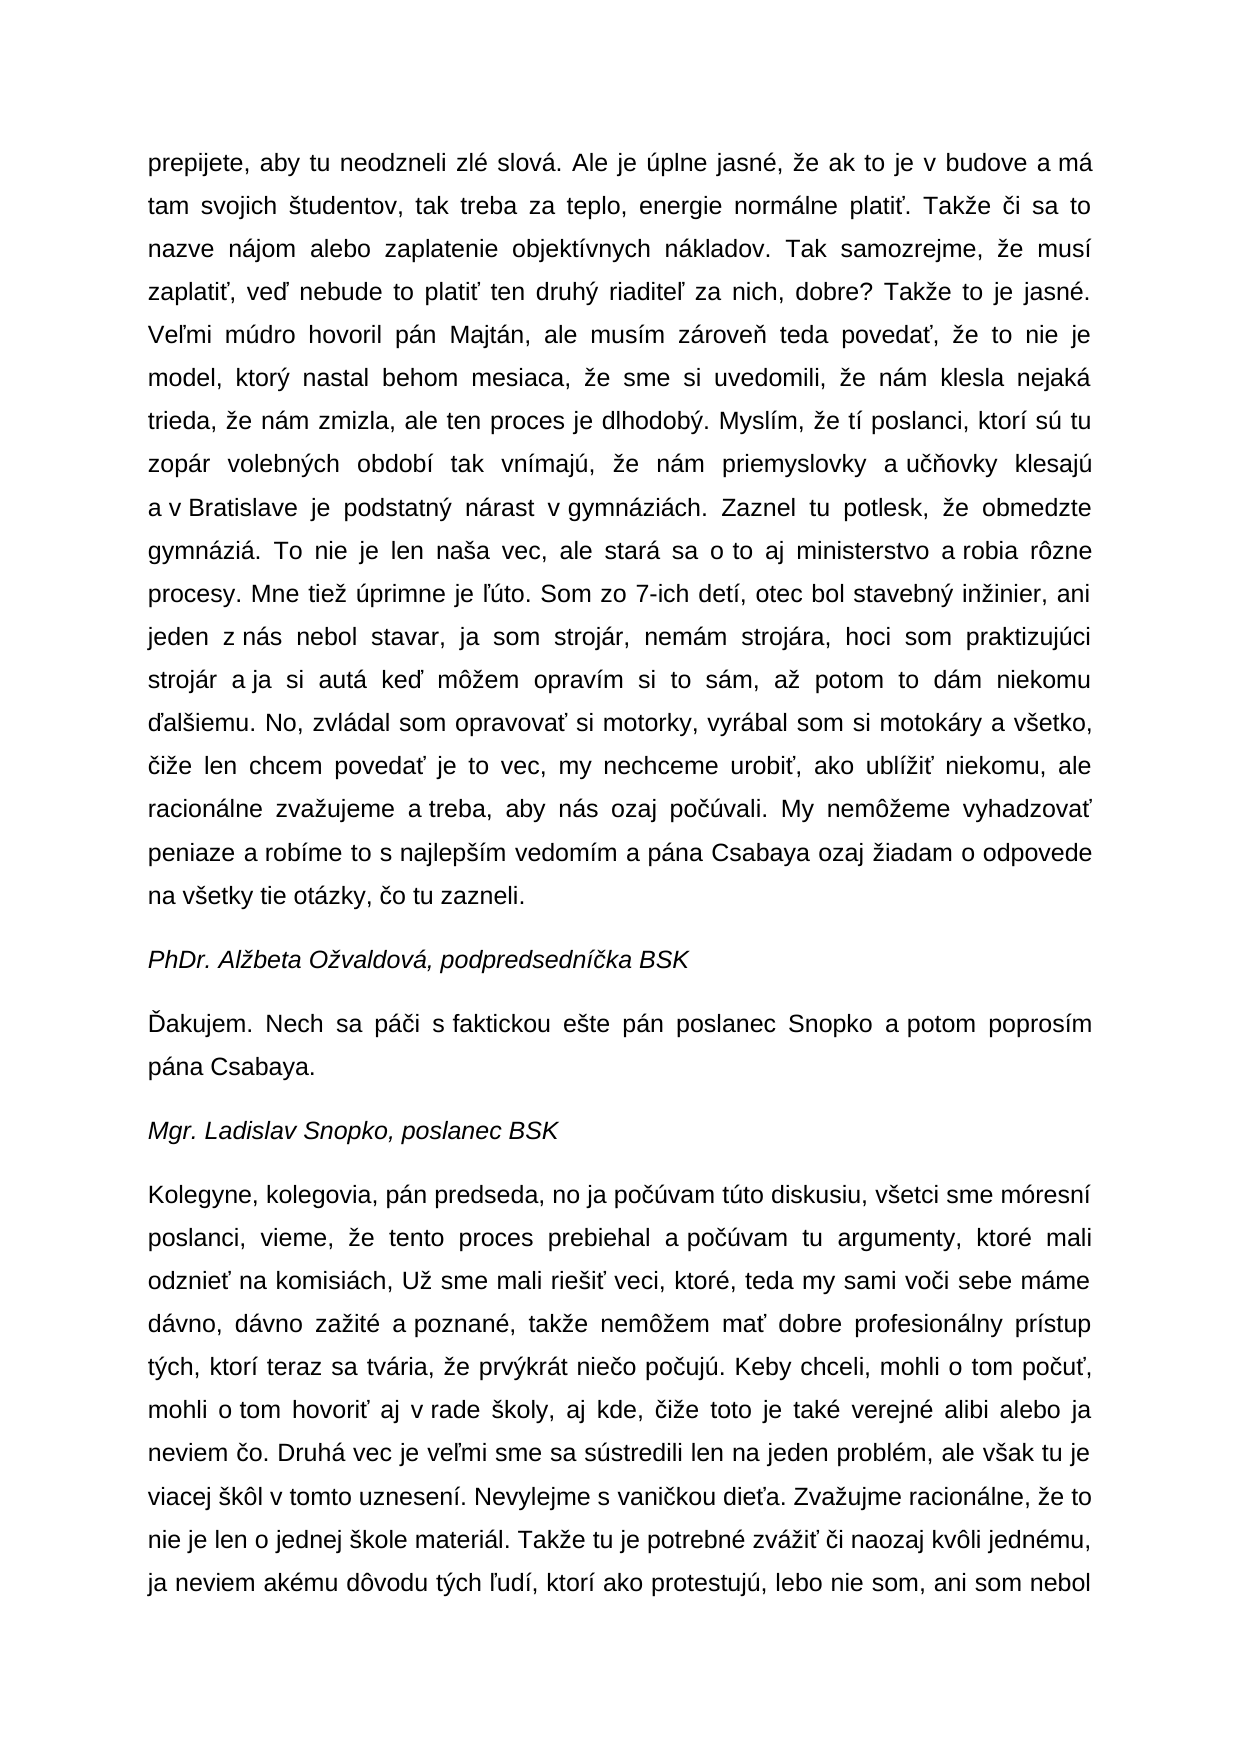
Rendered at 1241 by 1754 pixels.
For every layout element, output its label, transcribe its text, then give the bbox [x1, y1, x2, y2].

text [148, 148, 1093, 909]
text PhDr. Alžbeta Ožvaldová, podpredsedníčka BSK [148, 945, 1093, 973]
text Ďakujem. Nech sa páči s faktickou ešte pán poslanec Snopko a potom poprosím pána Csabaya. [148, 1009, 1093, 1081]
text Mgr. Ladislav Snopko, poslanec BSK [148, 1116, 1093, 1144]
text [148, 1180, 1093, 1597]
